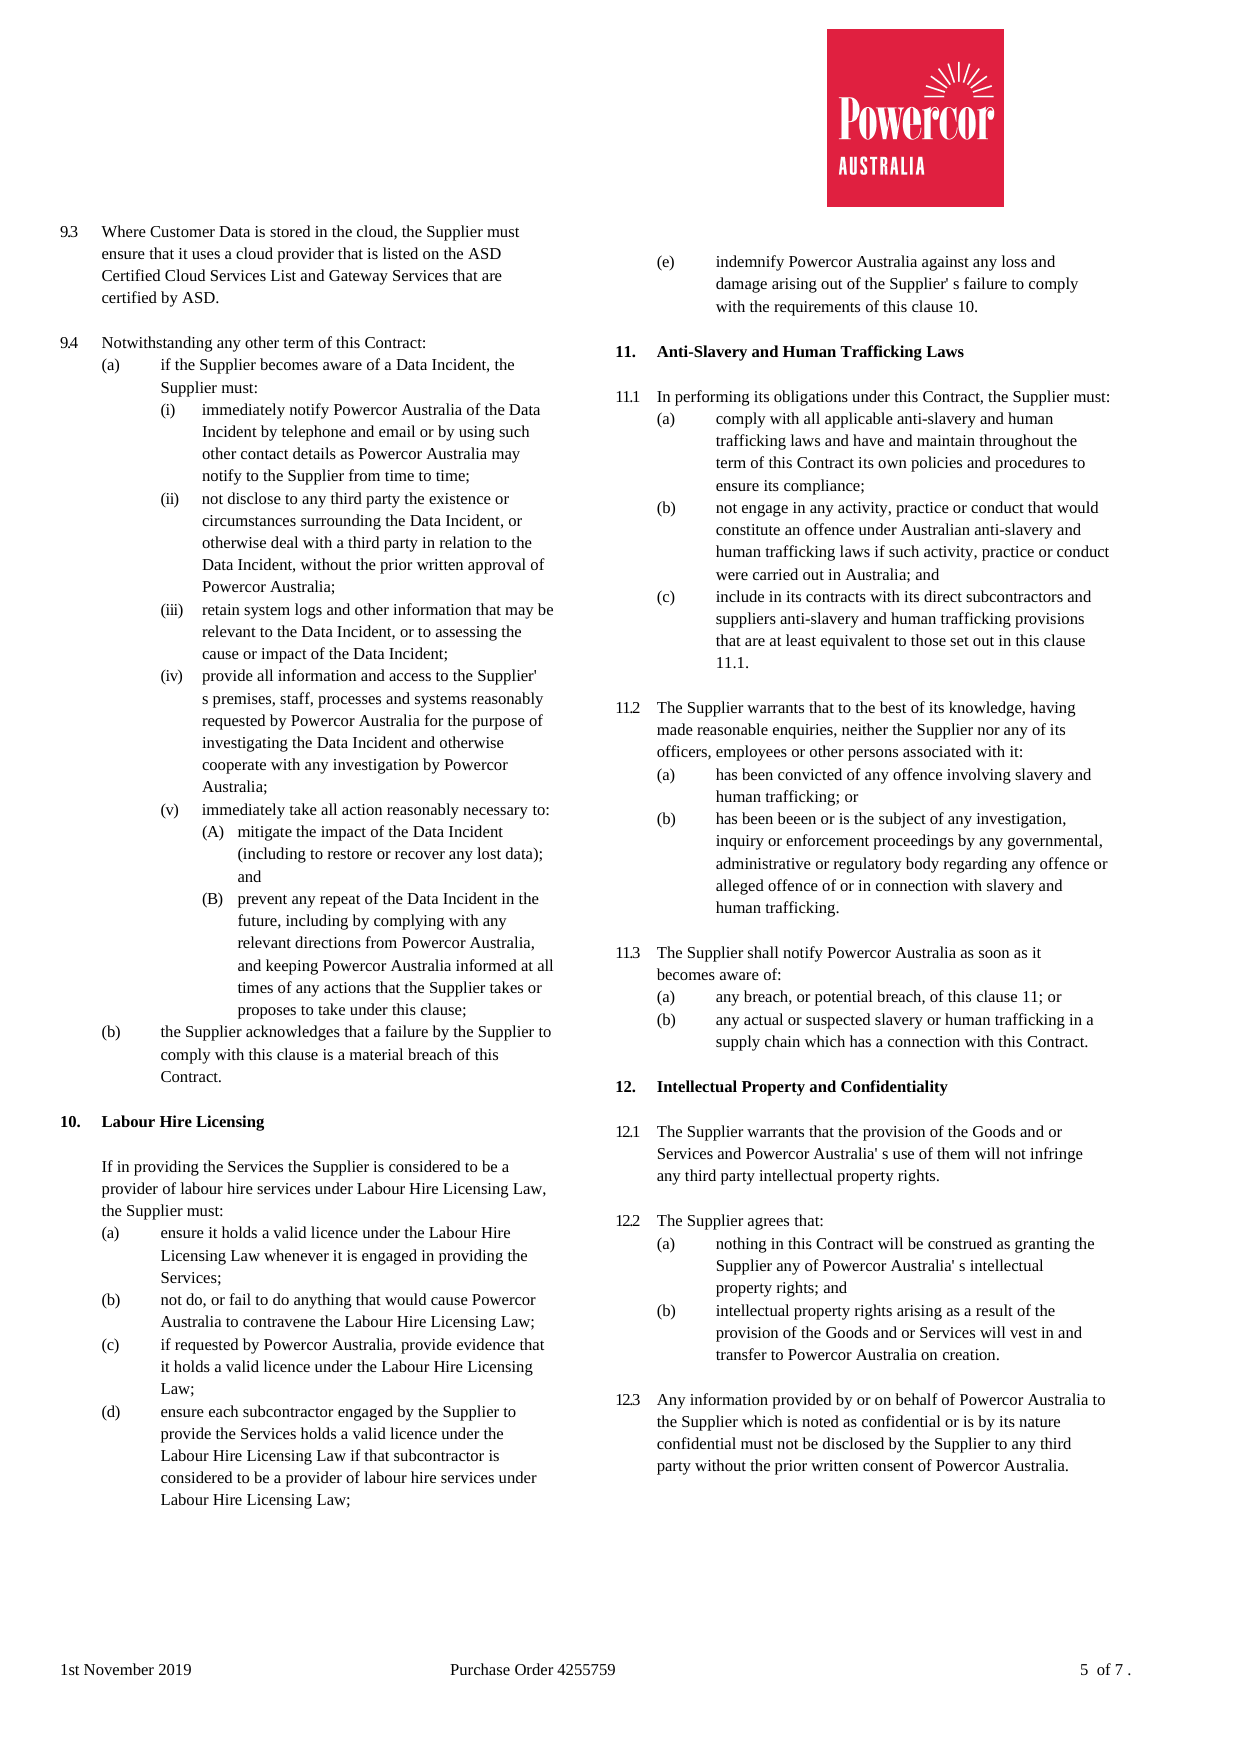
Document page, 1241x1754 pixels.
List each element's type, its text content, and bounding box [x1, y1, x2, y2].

list Where Customer Data is stored in the cloud, the Supplier must ensure that it uses a cloud provider that is listed on the ASD Certified Cloud Services List and Gateway Services that are certified by ASD. [60, 221, 521, 307]
list has been beeen or is the subject of any investigation, inquiry or enforcement proceedings by any governmental, administrative or regulatory body regarding any offence or alleged offence of or in connection with slavery and human trafficking. [657, 809, 1109, 917]
list not engage in any activity, practice or conduct that would constitute an offence under Australian anti-slavery and human trafficking laws if such activity, practice or conduct were carried out in Australia; and [657, 498, 1111, 583]
list ensure each subcontractor engaged by the Supplier to provide the Services holds a valid licence under the Labour Hire Licensing Law if that subcontractor is considered to be a provider of labour hire services under Labour Hire Licensing Law; [101, 1401, 538, 1509]
list Notwithstanding any other term of this Contract: [60, 333, 554, 352]
list mitigate the impact of the Data Incident (including to restore or recover any lost data); and [202, 822, 544, 886]
subtitle Intellectual Property and Confidentiality [615, 1077, 1144, 1096]
list ensure it holds a valid licence under the Labour Hire Licensing Law whenever it is engaged in providing the Services; [101, 1223, 529, 1287]
picture [827, 29, 1004, 207]
list indemnify Powercor Australia against any loss and damage arising out of the Supplier' s failure to comply with the requirements of this clause 10. [657, 252, 1112, 316]
list include in its contracts with its direct subcontractors and suppliers anti-slavery and human trafficking provisions that are at least equivalent to those set out in this clause 11.1. [657, 587, 1093, 672]
list not do, or fail to do anything that would cause Powercor Australia to contravene the Labour Hire Licensing Law; [101, 1290, 537, 1331]
list if requested by Powercor Australia, provide evidence that it holds a valid licence under the Labour Hire Licensing Law; [101, 1335, 546, 1398]
subtitle Anti-Slavery and Human Trafficking Laws [615, 341, 1144, 361]
list immediately notify Powercor Australia of the Data Incident by telephone and email or by using such other contact details as Powercor Australia may notify to the Supplier from time to time; [160, 400, 542, 485]
list Any information provided by or on behalf of Powercor Australia to the Supplier which is noted as confidential or is by its nature confidential must not be disclosed by the Supplier to any third party without the prior written consent of Powercor Australia. [615, 1390, 1109, 1475]
list comply with all applicable anti-slavery and human trafficking laws and have and maintain throughout the term of this Contract its own policies and procedures to ensure its compliance; [657, 409, 1087, 494]
list intellectual property rights arising as a result of the provision of the Goods and or Services will vest in and transfer to Powercor Australia on creation. [657, 1300, 1083, 1364]
list provide all information and access to the Supplier' s premises, staff, processes and systems reasonably requested by Powercor Australia for the purpose of investigating the Data Incident and otherwise cooperate with any investigation by Powercor Australia; [160, 666, 547, 796]
list The Supplier shall notify Powercor Australia as soon as it becomes aware of: [615, 943, 1104, 984]
list The Supplier agrees that: [615, 1211, 1144, 1230]
list The Supplier warrants that the provision of the Goods and or Services and Powercor Australia' s use of them will not infringe any third party intellectual property rights. [615, 1122, 1109, 1185]
text If in providing the Services the Supplier is considered to be a provider of labour hire services under Labour Hire Licensing Law, the Supplier must: [101, 1157, 554, 1220]
list The Supplier warrants that to the best of its knowledge, having made reasonable enquiries, neither the Supplier nor any of its officers, employees or other persons associated with it: [615, 698, 1077, 761]
list any actual or suspected slavery or human trafficking in a supply chain which has a connection with this Contract. [657, 1009, 1095, 1051]
list not disclose to any third party the existence or circumstances surrounding the Data Incident, or otherwise deal with a third party in relation to the Data Incident, without the prior written approval of Powercor Australia; [160, 488, 545, 596]
list prevent any repeat of the Data Incident in the future, including by complying with any relevant directions from Powercor Australia, and keeping Powercor Australia informed at all times of any actions that the Supplier takes or proposes to take under this clause; [202, 889, 554, 1019]
list has been convicted of any offence involving slavery and human trafficking; or [657, 764, 1093, 806]
list retain system logs and other information that may be relevant to the Data Incident, or to assessing the cause or impact of the Data Incident; [160, 599, 554, 663]
subtitle Labour Hire Licensing [60, 1112, 554, 1131]
list immediately take all action reasonably necessary to: [160, 799, 554, 819]
list the Supplier acknowledges that a failure by the Supplier to comply with this clause is a material breach of this Contract. [101, 1022, 553, 1086]
list if the Supplier becomes aware of a Data Incident, the Supplier must: [101, 355, 516, 397]
list In performing its obligations under this Contract, the Supplier must: [615, 386, 1144, 406]
list nothing in this Contract will be construed as granting the Supplier any of Powercor Australia' s intellectual property rights; and [657, 1234, 1104, 1297]
list any breach, or potential breach, of this clause 11; or [657, 987, 1144, 1006]
